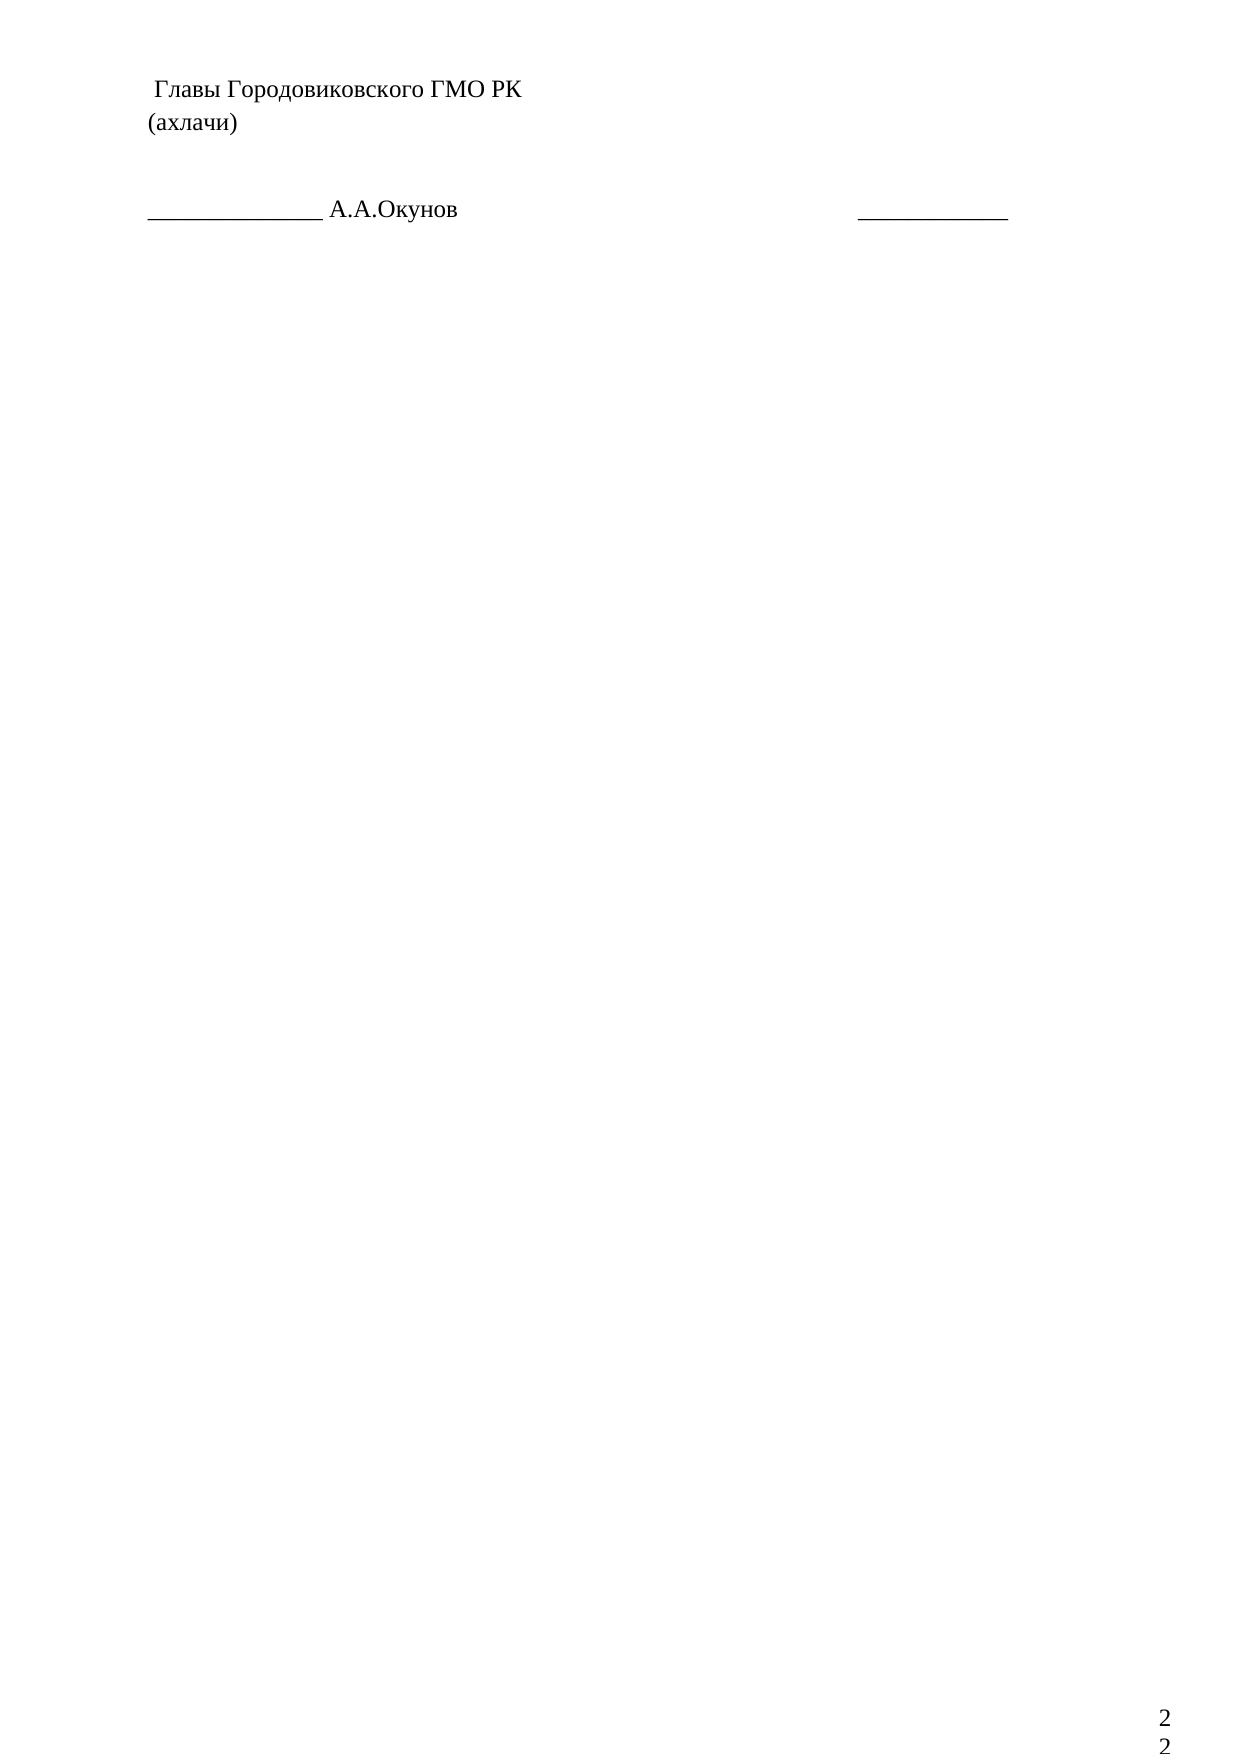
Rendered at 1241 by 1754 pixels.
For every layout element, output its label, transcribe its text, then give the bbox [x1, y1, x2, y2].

subtitle Главы Городовиковского ГМО РК [148, 74, 1181, 103]
subtitle (ахлачи) [148, 107, 1181, 136]
text ______________ А.А.Окунов ____________ [148, 194, 1181, 222]
